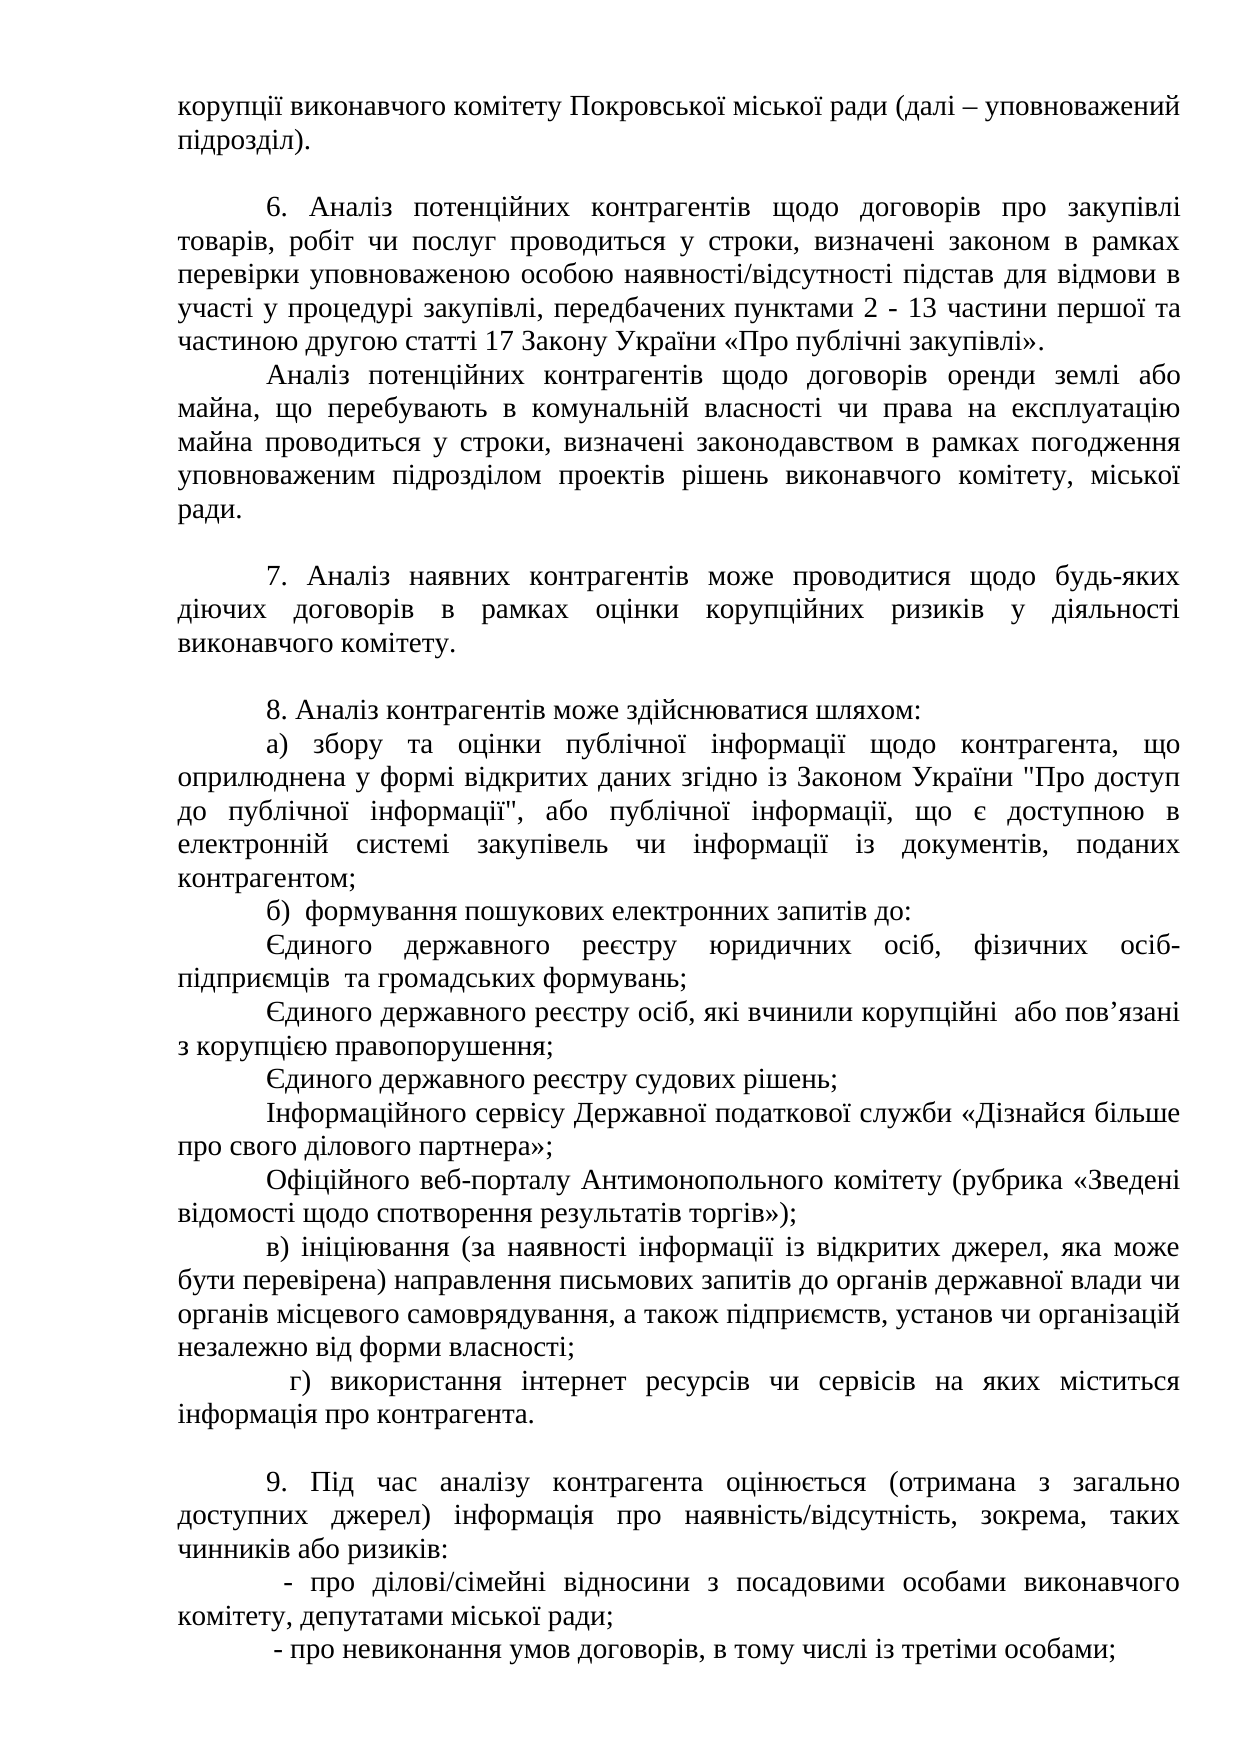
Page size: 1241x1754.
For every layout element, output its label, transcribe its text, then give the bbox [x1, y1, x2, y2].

text Єдиного державного реєстру юридичних осіб, фізичних осіб-підприємців та громадських формувань; [177, 927, 1181, 994]
text Аналіз потенційних контрагентів щодо договорів оренди землі або майна, що перебувають в комунальній власності чи права на експлуатацію майна проводиться у строки, визначені законодавством в рамках погодження уповноваженим підрозділом проектів рішень виконавчого комітету, міської ради. [177, 357, 1181, 524]
text г) використання інтернет ресурсів чи сервісів на яких міститься інформація про контрагента. [177, 1363, 1181, 1430]
text 9. Під час аналізу контрагента оцінюється (отримана з загально доступних джерел) інформація про наявність/відсутність, зокрема, таких чинників або ризиків: [177, 1464, 1181, 1564]
text Офіційного веб-порталу Антимонопольного комітету (рубрика «Зведені відомості щодо спотворення результатів торгів»); [177, 1162, 1181, 1229]
text Єдиного державного реєстру осіб, які вчинили корупційні або пов’язані з корупцією правопорушення; [177, 994, 1181, 1061]
text в) ініціювання (за наявності інформації із відкритих джерел, яка може бути перевірена) направлення письмових запитів до органів державної влади чи органів місцевого самоврядування, а також підприємств, установ чи організацій незалежно від форми власності; [177, 1229, 1181, 1363]
text 8. Аналіз контрагентів може здійснюватися шляхом: [177, 692, 1181, 726]
text 6. Аналіз потенційних контрагентів щодо договорів про закупівлі товарів, робіт чи послуг проводиться у строки, визначені законом в рамках перевірки уповноваженою особою наявності/відсутності підстав для відмови в участі у процедурі закупівлі, передбачених пунктами 2 - 13 частини першої та частиною другою статті 17 Закону України «Про публічні закупівлі». [177, 189, 1181, 357]
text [177, 88, 1181, 156]
text а) збору та оцінки публічної інформації щодо контрагента, що оприлюднена у формі відкритих даних згідно із Законом України "Про доступ до публічної інформації", або публічної інформації, що є доступною в електронній системі закупівель чи інформації із документів, поданих контрагентом; [177, 726, 1181, 893]
text - про ділові/сімейні відносини з посадовими особами виконавчого комітету, депутатами міської ради; [177, 1564, 1181, 1631]
text Єдиного державного реєстру судових рішень; [177, 1061, 1181, 1095]
text Інформаційного сервісу Державної податкової служби «Дізнайся більше про свого ділового партнера»; [177, 1095, 1181, 1162]
text б) формування пошукових електронних запитів до: [177, 893, 1181, 927]
text 7. Аналіз наявних контрагентів може проводитися щодо будь-яких діючих договорів в рамках оцінки корупційних ризиків у діяльності виконавчого комітету. [177, 558, 1181, 659]
text - про невиконання умов договорів, в тому числі із третіми особами; [177, 1631, 1181, 1665]
